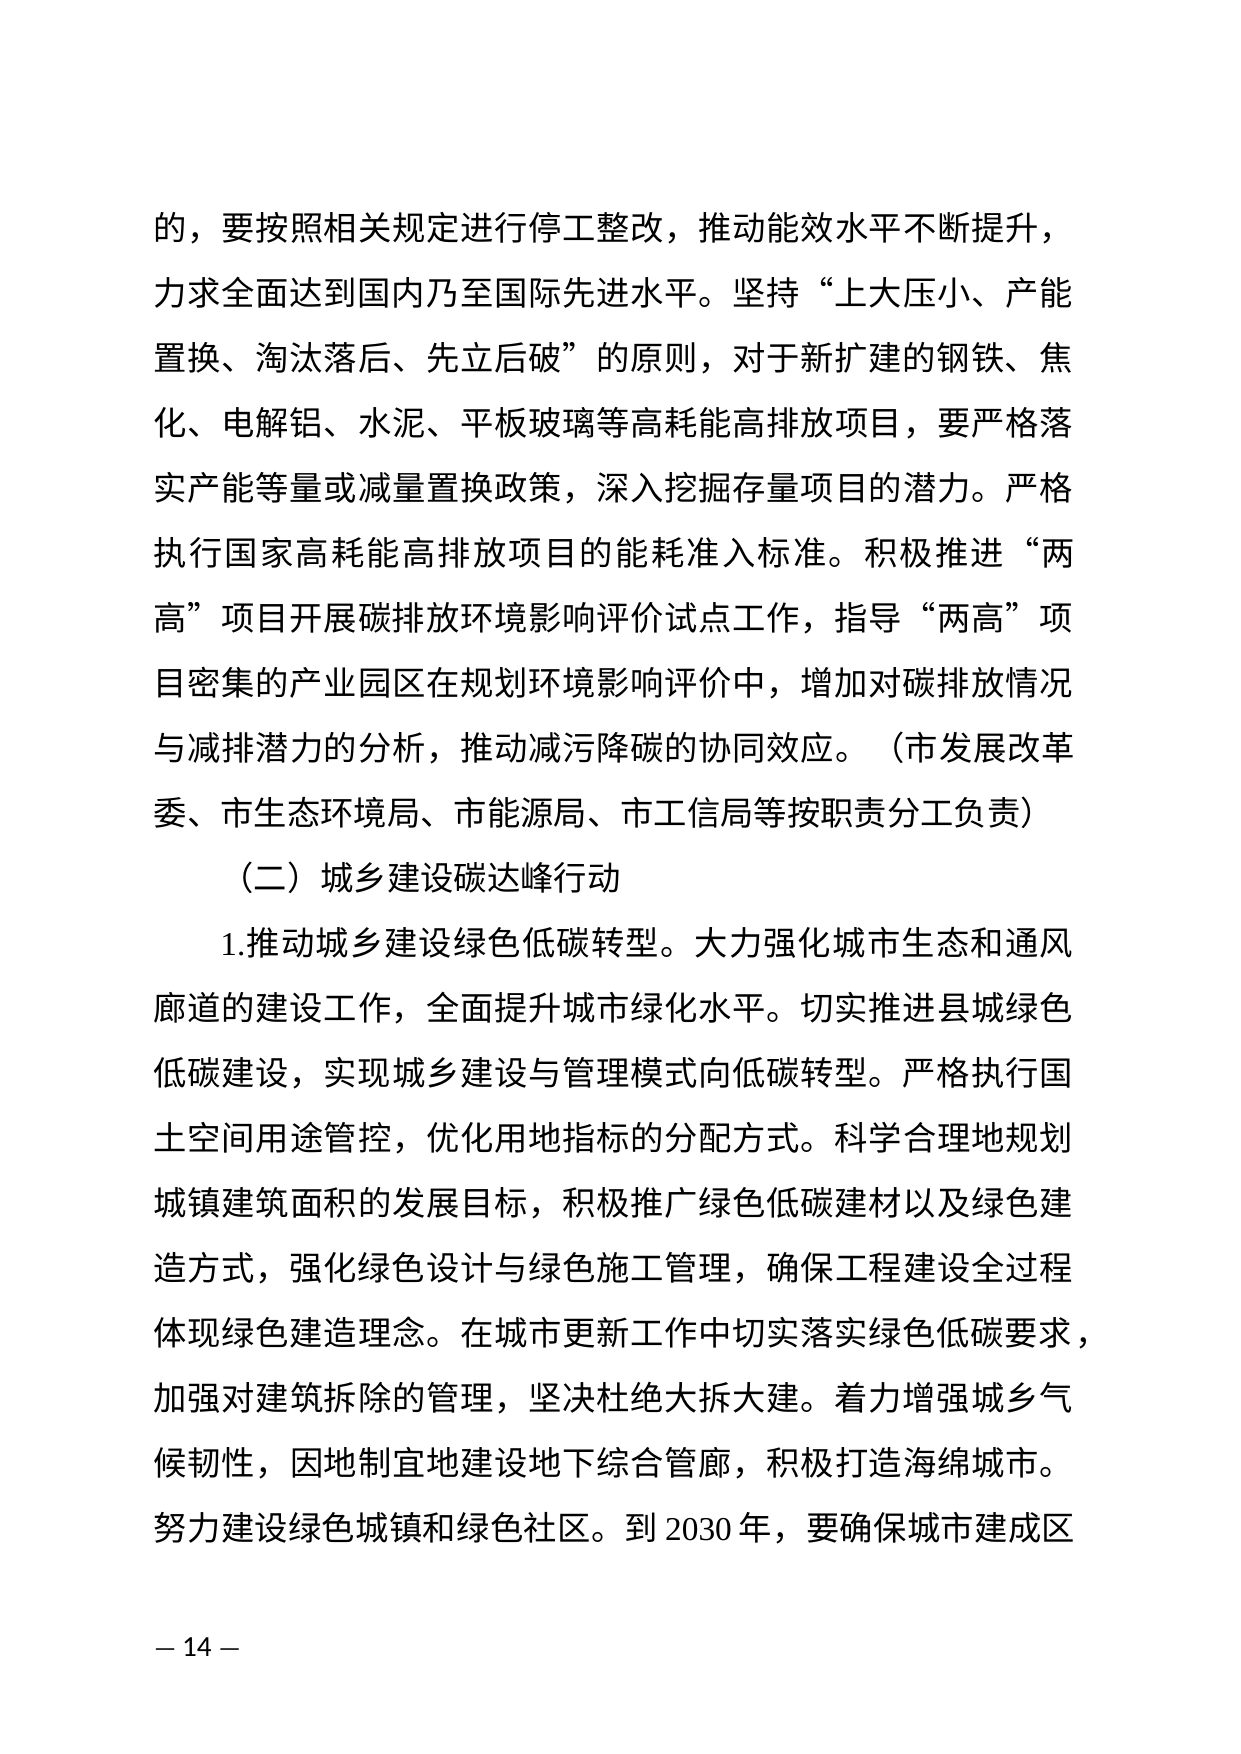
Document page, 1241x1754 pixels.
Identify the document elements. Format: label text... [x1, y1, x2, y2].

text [153, 193, 1075, 843]
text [153, 908, 1075, 1558]
text （二）城乡建设碳达峰行动 [153, 843, 1075, 908]
